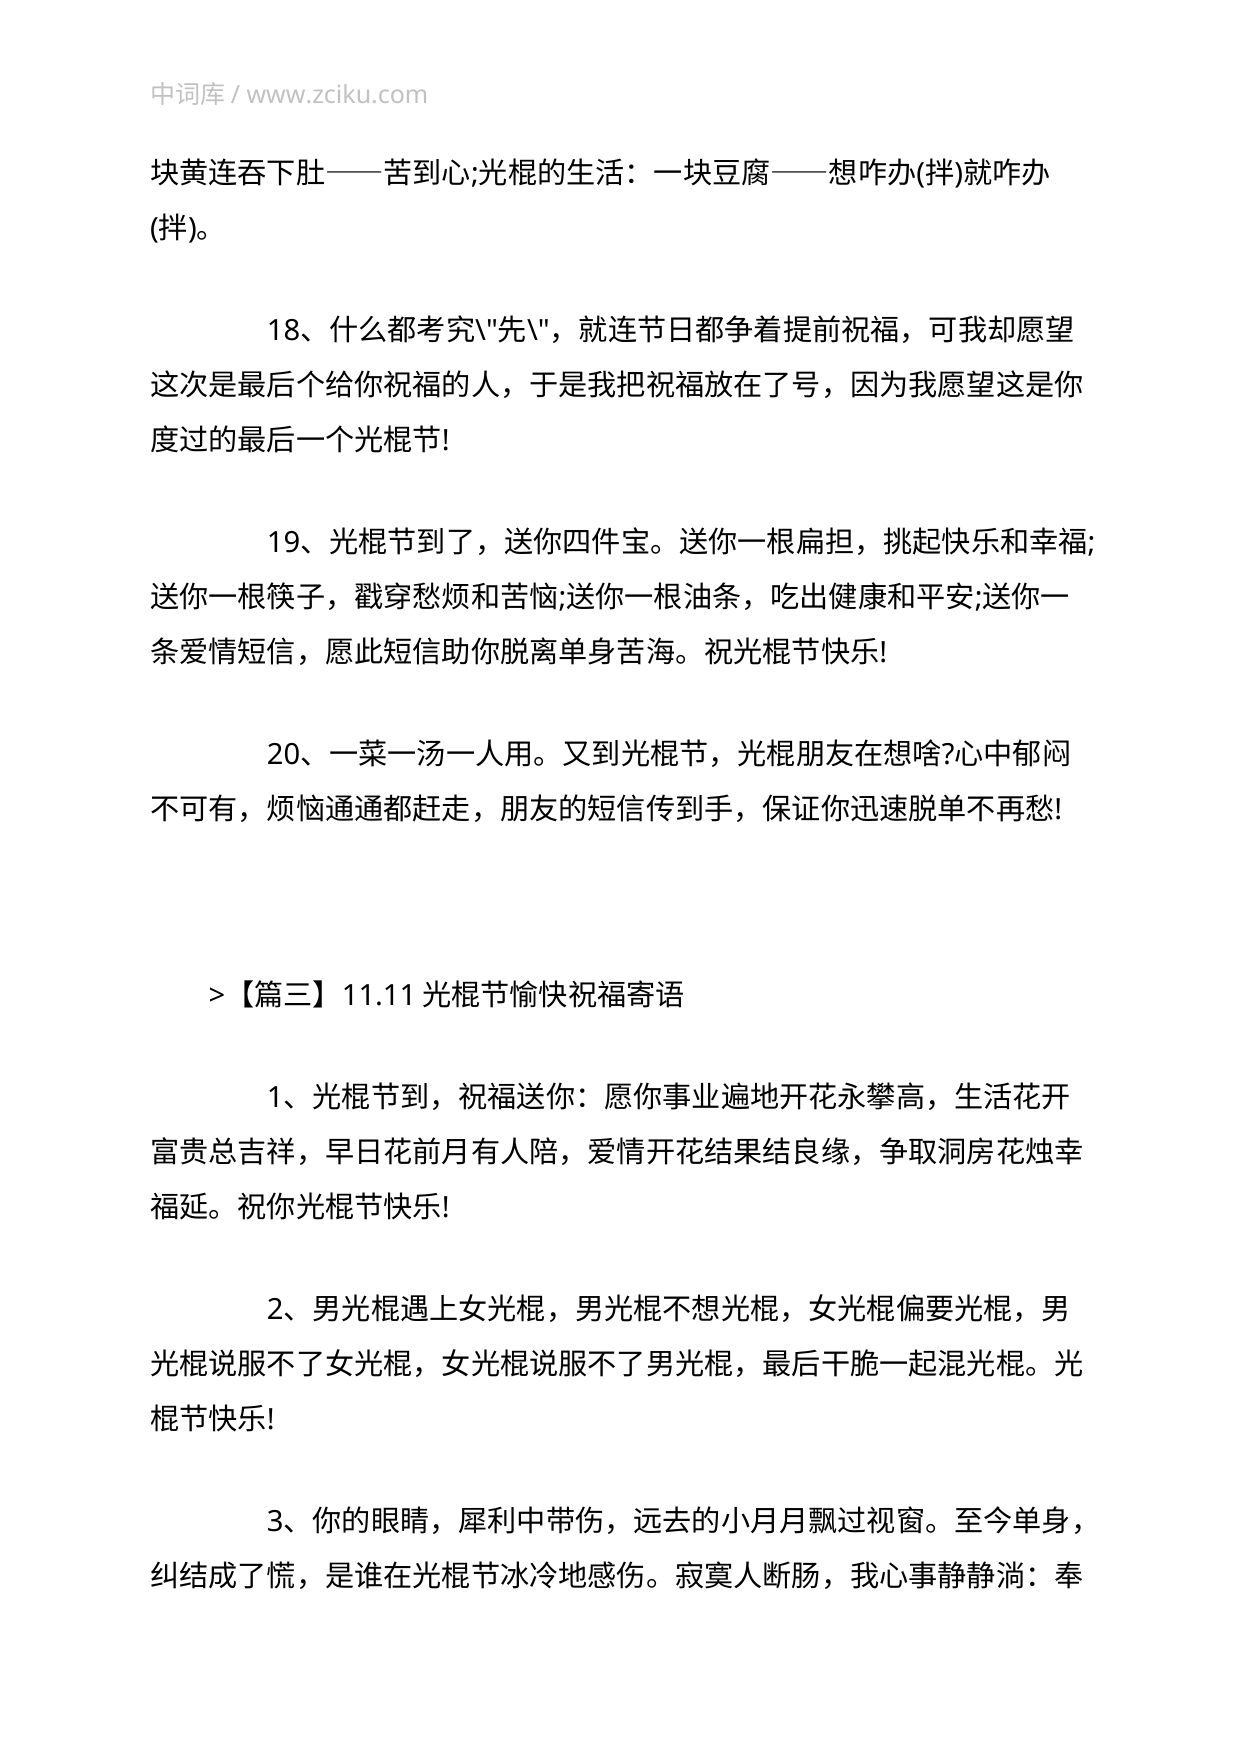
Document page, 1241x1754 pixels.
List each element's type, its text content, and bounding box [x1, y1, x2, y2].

text 19、光棍节到了，送你四件宝。送你一根扁担，挑起快乐和幸福;送你一根筷子，戳穿愁烦和苦恼;送你一根油条，吃出健康和平安;送你一条爱情短信，愿此短信助你脱离单身苦海。祝光棍节快乐! [150, 519, 1090, 671]
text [150, 1498, 1090, 1595]
text 18、什么都考究\"先\"，就连节日都争着提前祝福，可我却愿望这次是最后个给你祝福的人，于是我把祝福放在了号，因为我愿望这是你度过的最后一个光棍节! [150, 307, 1090, 459]
text 2、男光棍遇上女光棍，男光棍不想光棍，女光棍偏要光棍，男光棍说服不了女光棍，女光棍说服不了男光棍，最后干脆一起混光棍。光棍节快乐! [150, 1286, 1090, 1438]
text 1、光棍节到，祝福送你：愿你事业遍地开花永攀高，生活花开富贵总吉祥，早日花前月有人陪，爱情开花结果结良缘，争取洞房花烛幸福延。祝你光棍节快乐! [150, 1074, 1090, 1226]
text 20、一菜一汤一人用。又到光棍节，光棍朋友在想啥?心中郁闷不可有，烦恼通通都赶走，朋友的短信传到手，保证你迅速脱单不再愁! [150, 731, 1090, 828]
text >【篇三】11.11光棍节愉快祝福寄语 [150, 972, 1090, 1014]
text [150, 150, 1090, 247]
